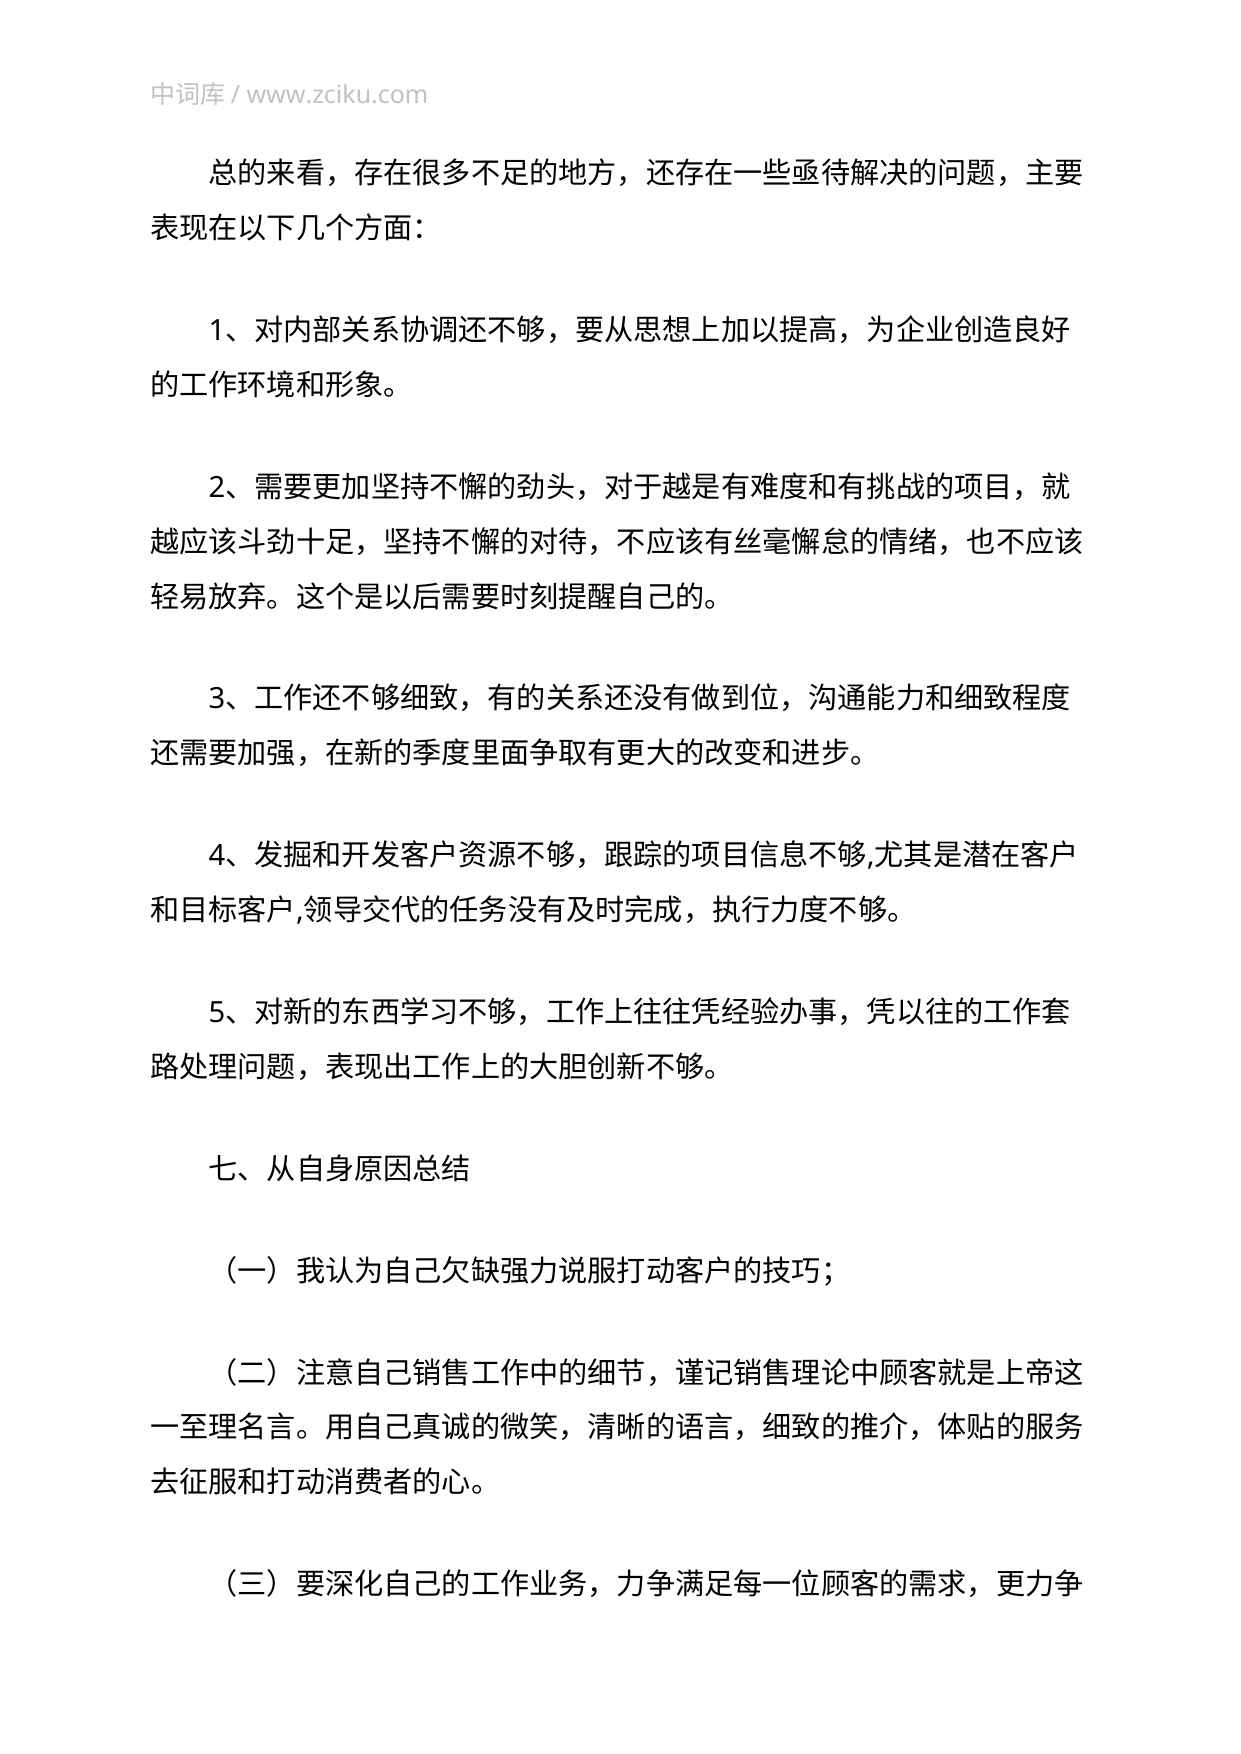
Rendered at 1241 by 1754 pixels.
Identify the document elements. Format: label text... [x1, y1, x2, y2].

text 七、从自身原因总结 [150, 1146, 1090, 1188]
text 2、需要更加坚持不懈的劲头，对于越是有难度和有挑战的项目，就越应该斗劲十足，坚持不懈的对待，不应该有丝毫懈怠的情绪，也不应该轻易放弃。这个是以后需要时刻提醒自己的。 [150, 463, 1090, 616]
text （二）注意自己销售工作中的细节，谨记销售理论中顾客就是上帝这一至理名言。用自己真诚的微笑，清晰的语言，细致的推介，体贴的服务去征服和打动消费者的心。 [150, 1349, 1090, 1501]
text 5、对新的东西学习不够，工作上往往凭经验办事，凭以往的工作套路处理问题，表现出工作上的大胆创新不够。 [150, 989, 1090, 1086]
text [150, 1561, 1090, 1603]
text 4、发掘和开发客户资源不够，跟踪的项目信息不够,尤其是潜在客户和目标客户,领导交代的任务没有及时完成，执行力度不够。 [150, 832, 1090, 929]
text （一）我认为自己欠缺强力说服打动客户的技巧； [150, 1247, 1090, 1290]
text 总的来看，存在很多不足的地方，还存在一些亟待解决的问题，主要表现在以下几个方面： [150, 150, 1090, 247]
text 1、对内部关系协调还不够，要从思想上加以提高，为企业创造良好的工作环境和形象。 [150, 307, 1090, 404]
text 3、工作还不够细致，有的关系还没有做到位，沟通能力和细致程度还需要加强，在新的季度里面争取有更大的改变和进步。 [150, 675, 1090, 772]
